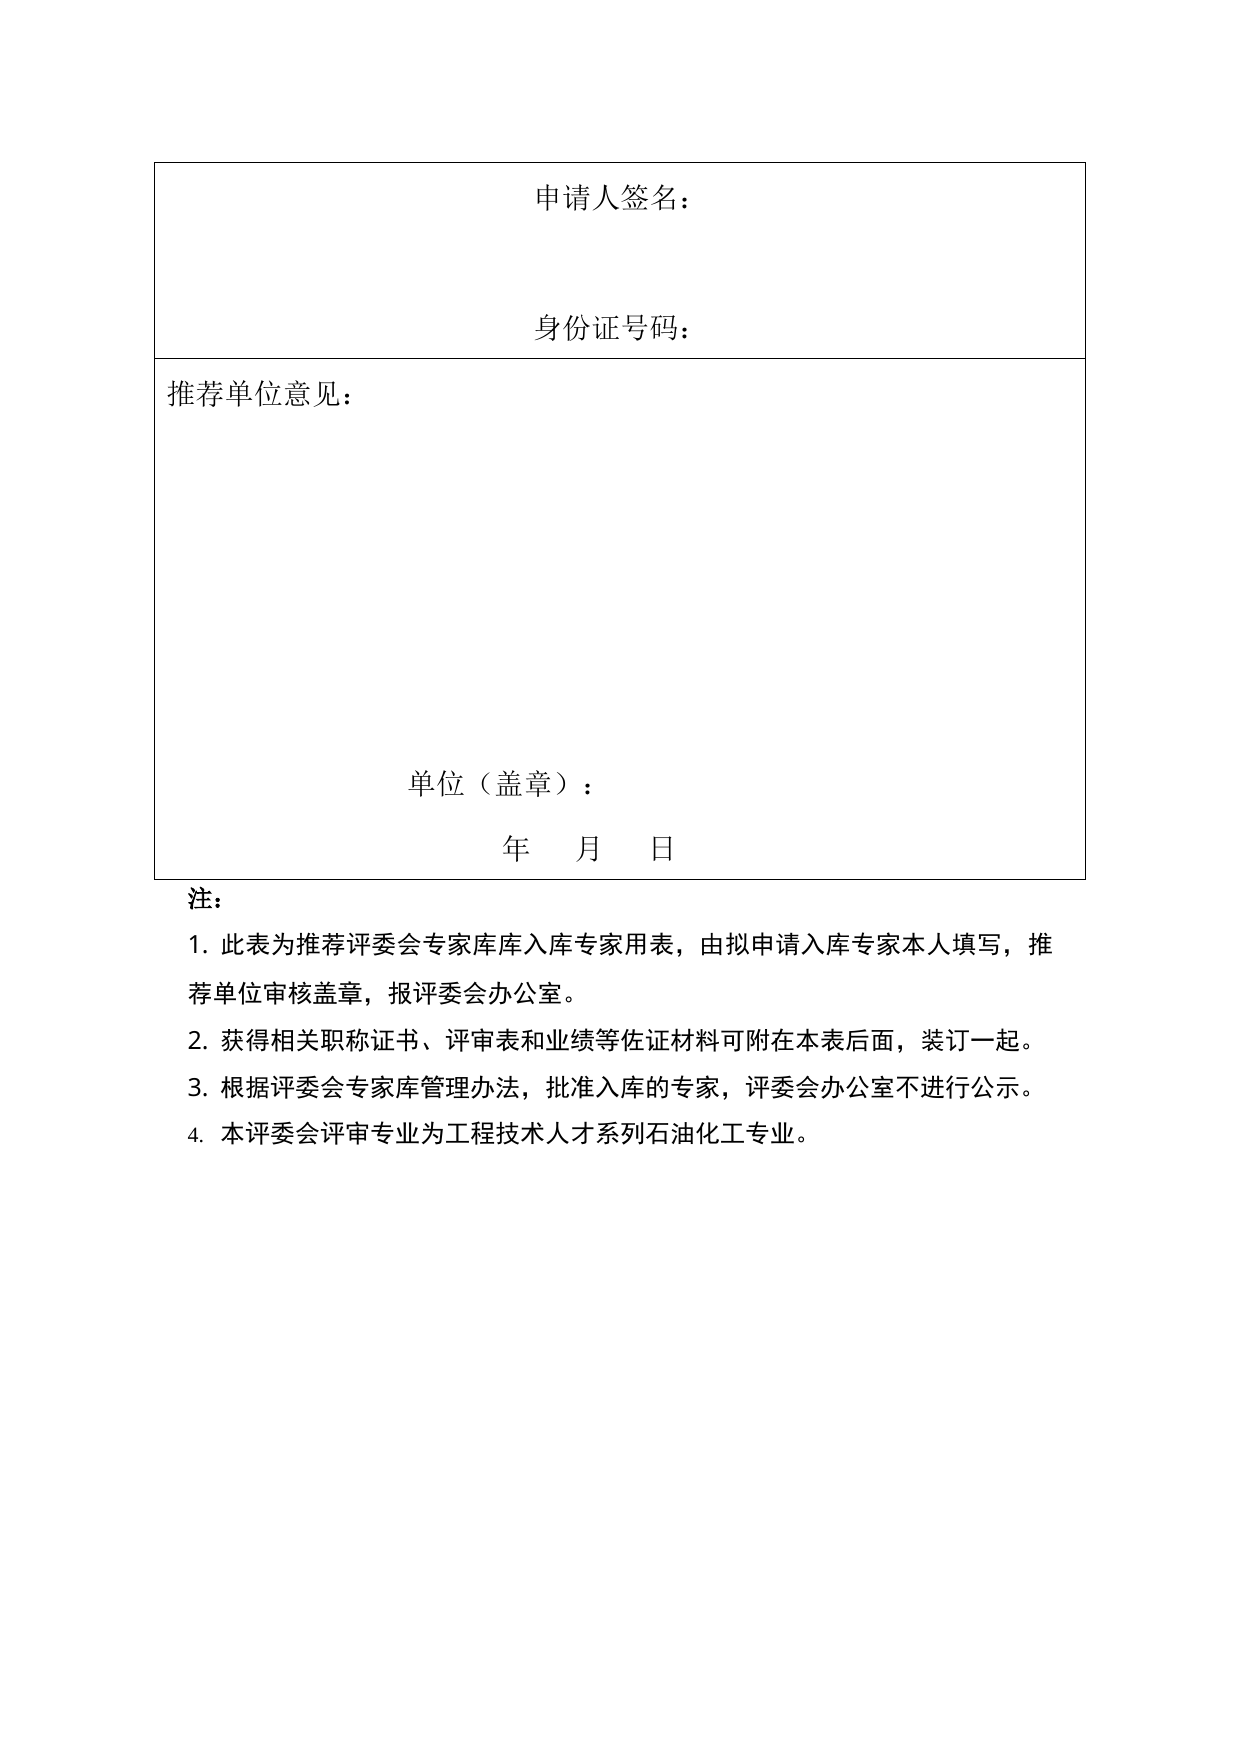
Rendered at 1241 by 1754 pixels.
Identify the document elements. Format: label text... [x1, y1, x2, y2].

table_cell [155, 163, 1085, 358]
table_cell 推荐单位意见： 单位（盖章）： 年 月 日 [155, 359, 1085, 879]
list 获得相关职称证书、评审表和业绩等佐证材料可附在本表后面，装订一起。 [187, 1022, 1053, 1055]
text 注： [187, 880, 1053, 913]
list 根据评委会专家库管理办法，批准入库的专家，评委会办公室不进行公示。 [187, 1069, 1053, 1102]
list 此表为推荐评委会专家库库入库专家用表，由拟申请入库专家本人填写，推荐单位审核盖章，报评委会办公室。 [187, 927, 1053, 1008]
list 本评委会评审专业为工程技术人才系列石油化工专业。 [187, 1116, 1053, 1148]
